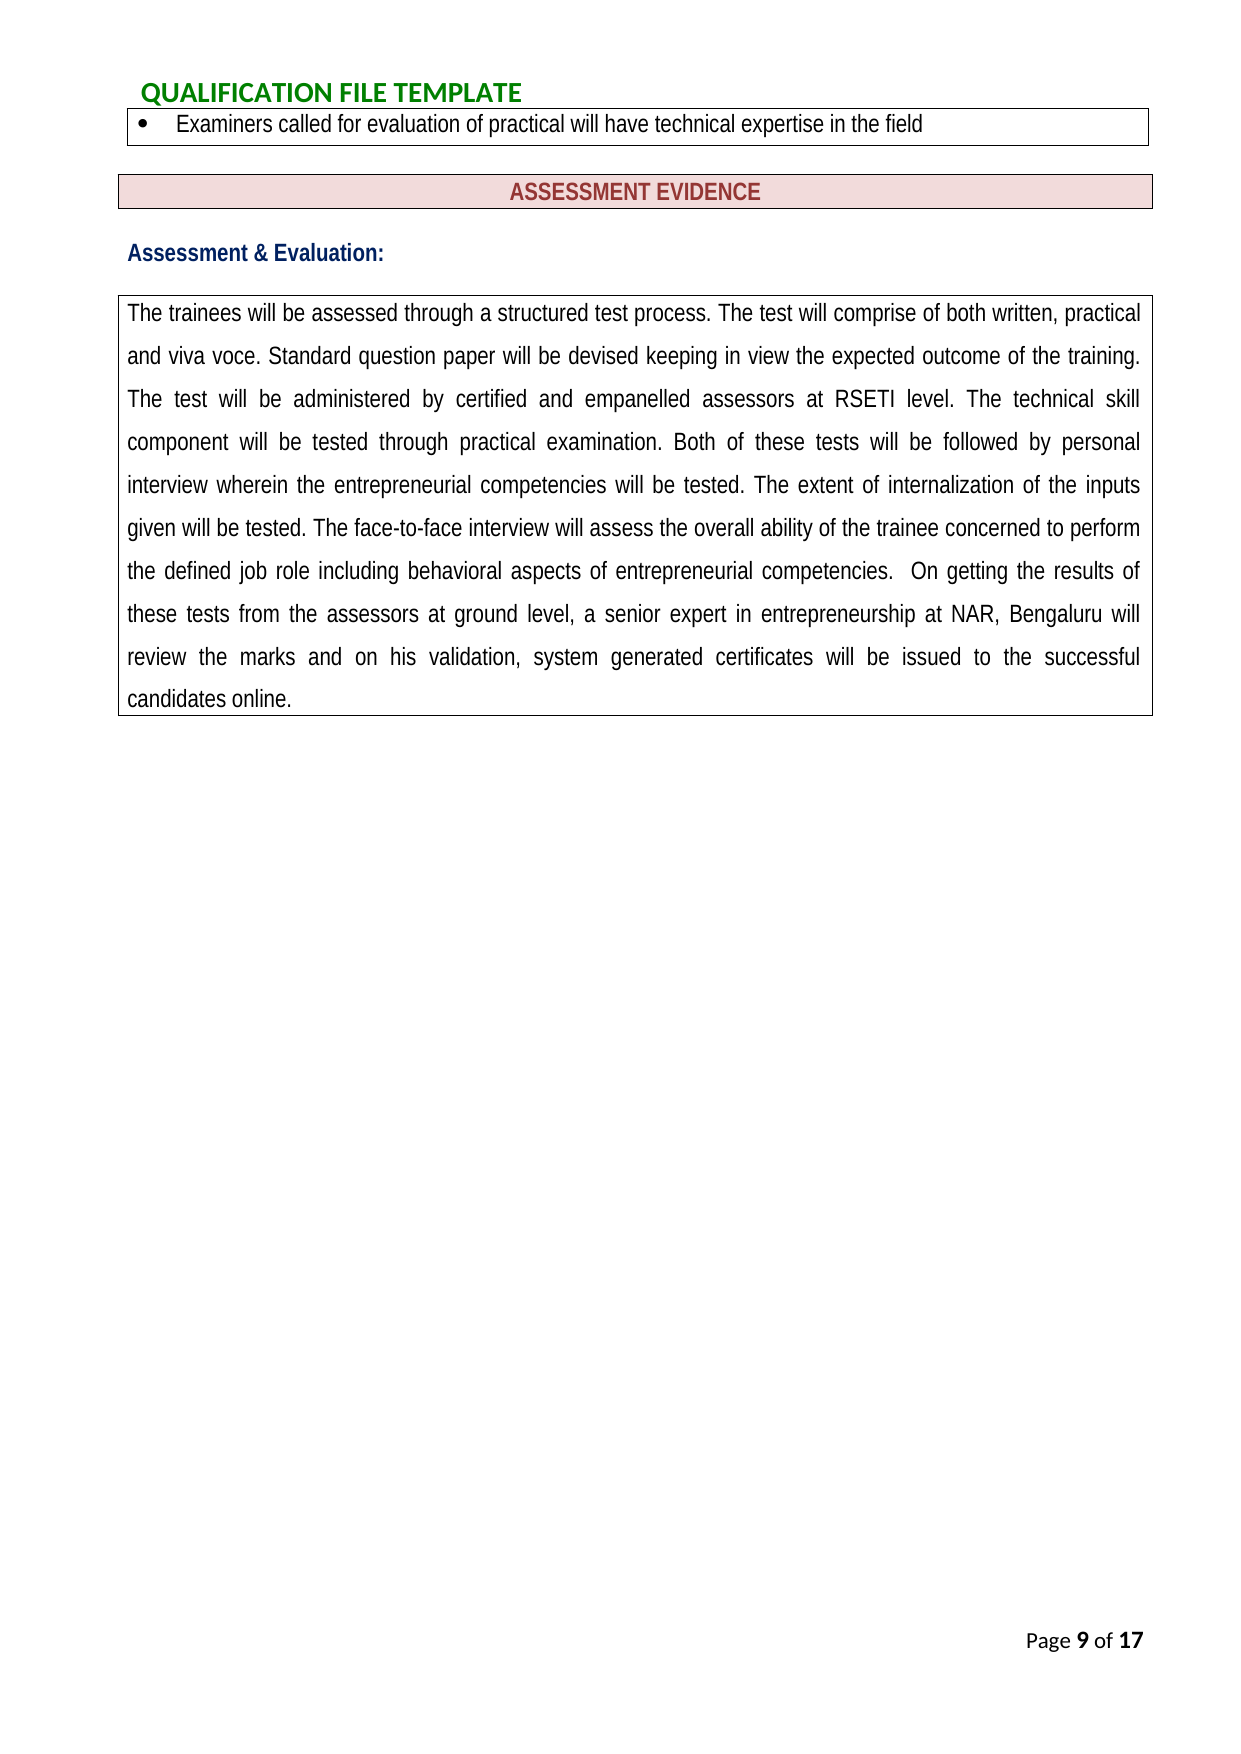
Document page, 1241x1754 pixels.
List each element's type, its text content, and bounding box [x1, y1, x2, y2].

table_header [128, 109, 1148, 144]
text Assessment & Evaluation: [127, 238, 1143, 266]
text The trainees will be assessed through a structured test process. The test will comprise of both written, practical and viva voce. Standard question paper will be devised keeping in view the expected outcome of the training. The test will be administered by certified and empanelled assessors at RSETI level. The technical skill component will be tested through practical examination. Both of these tests will be followed by personal interview wherein the entrepreneurial competencies will be tested. The extent of internalization of the inputs given will be tested. The face-to-face interview will assess the overall ability of the trainee concerned to perform the defined job role including behavioral aspects of entrepreneurial competencies. On getting the results of these tests from the assessors at ground level, a senior expert in entrepreneurship at NAR, Bengaluru will review the marks and on his validation, system generated certificates will be issued to the successful candidates online. [119, 296, 1152, 715]
text ASSESSMENT EVIDENCE [119, 175, 1152, 208]
